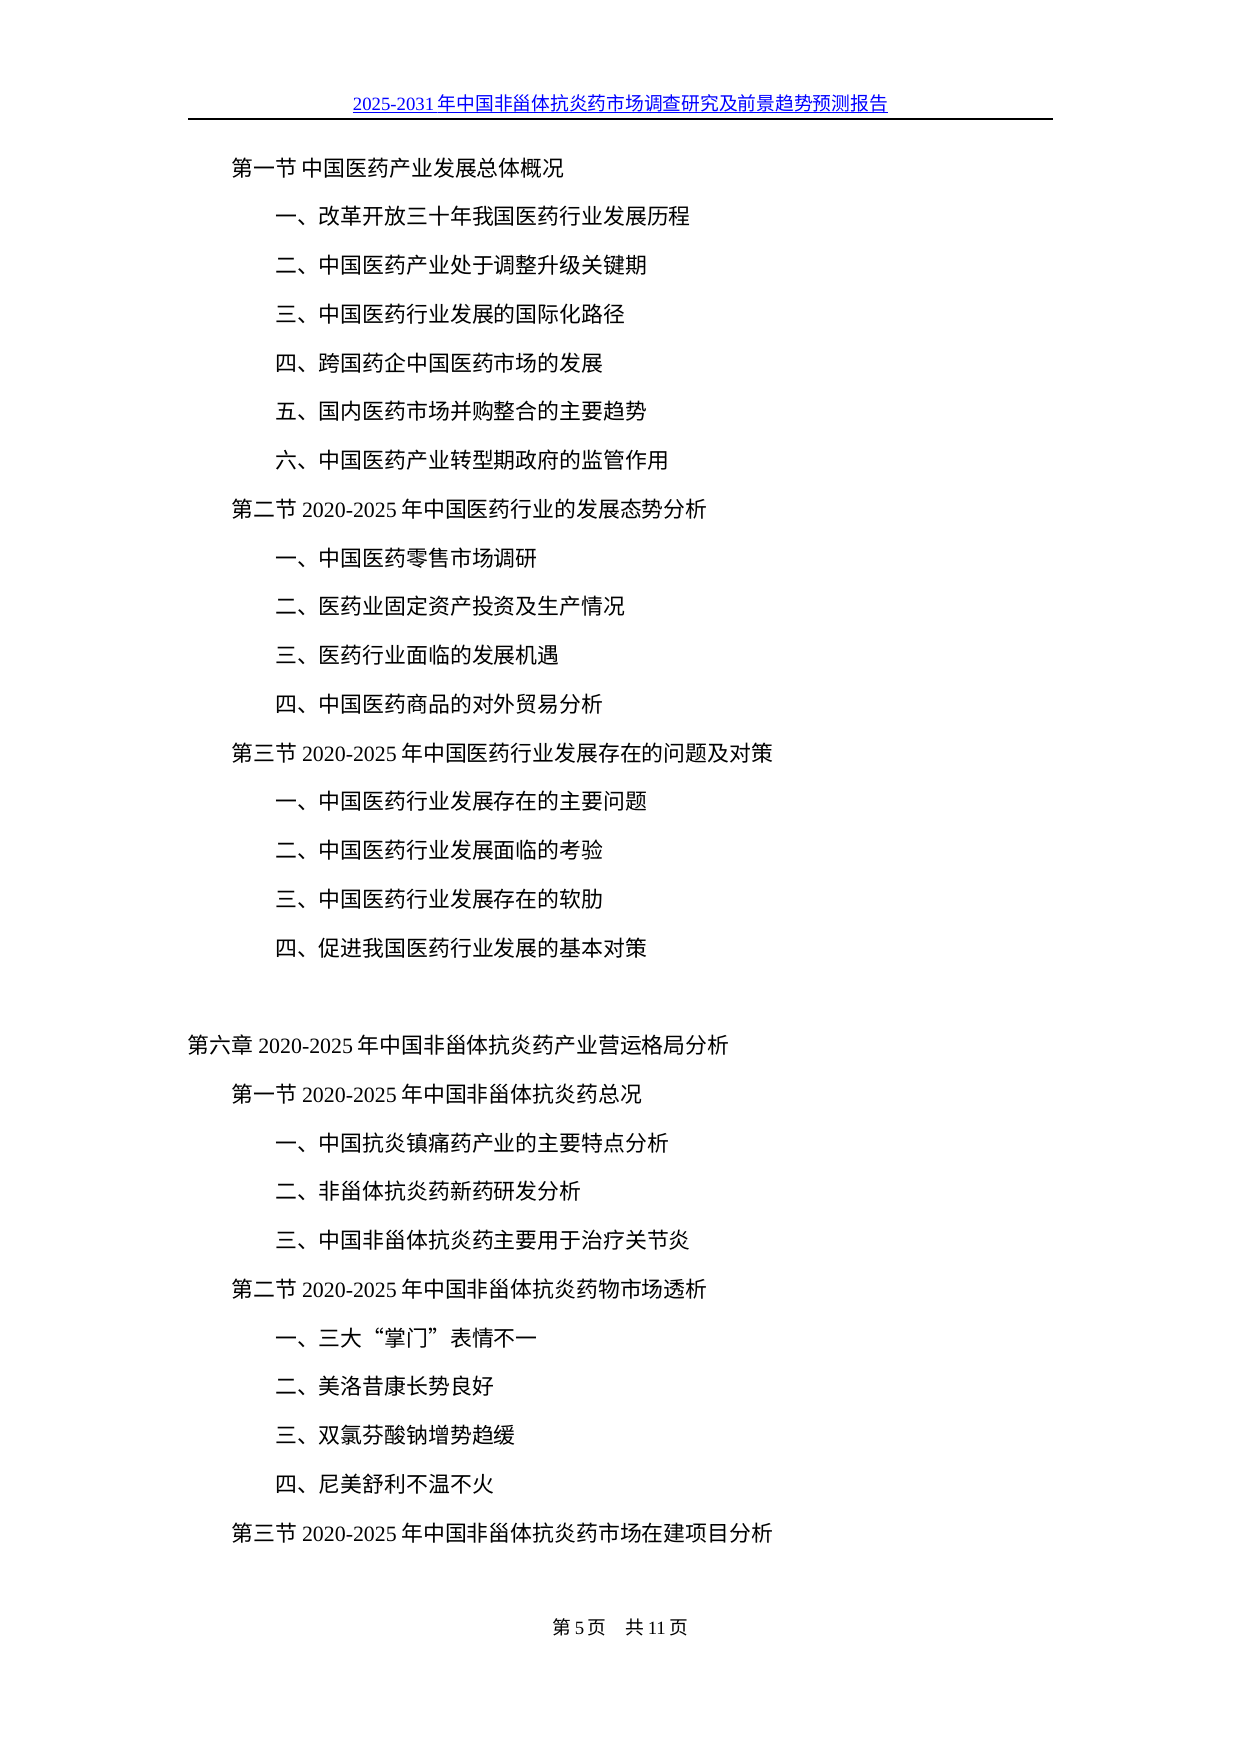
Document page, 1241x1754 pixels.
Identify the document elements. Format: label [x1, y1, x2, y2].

text [187, 150, 1053, 1548]
